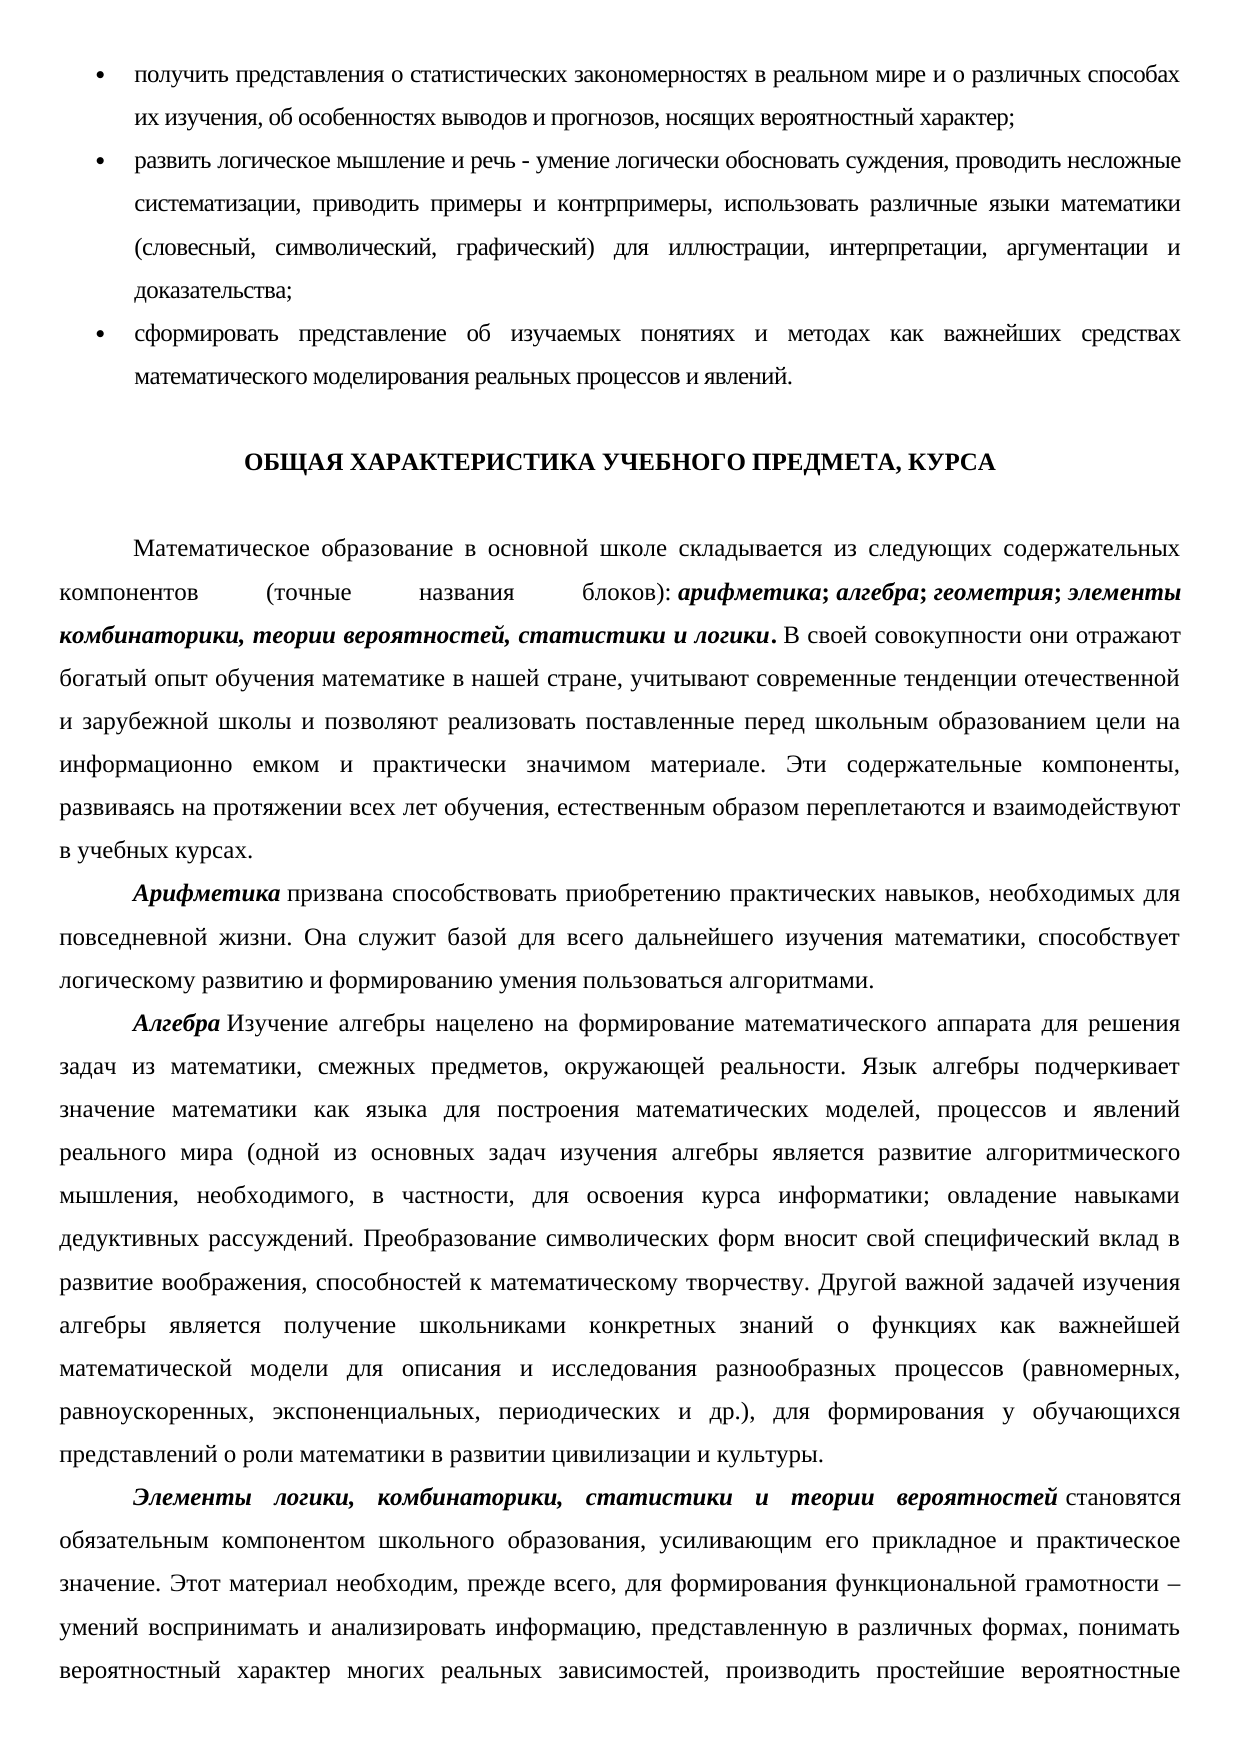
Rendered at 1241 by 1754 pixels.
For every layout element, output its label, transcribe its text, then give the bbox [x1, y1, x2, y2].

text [59, 1482, 1181, 1683]
list сформировать представление об изучаемых понятиях и методах как важнейших средствах математического моделирования реальных процессов и явлений. [97, 318, 1181, 390]
text Алгебра Изучение алгебры нацелено на формирование математического аппарата для решения задач из математики, смежных предметов, окружающей реальности. Язык алгебры подчеркивает значение математики как языка для построения математических моделей, процессов и явлений реального мира (одной из основных задач изучения алгебры является развитие алгоритмического мышления, необходимого, в частности, для освоения курса информатики; овладение навыками дедуктивных рассуждений. Преобразование символических форм вносит свой специфический вклад в развитие воображения, способностей к математическому творчеству. Другой важной задачей изучения алгебры является получение школьниками конкретных знаний о функциях как важнейшей математической модели для описания и исследования разнообразных процессов (равномерных, равноускоренных, экспоненциальных, периодических и др.), для формирования у обучающихся представлений о роли математики в развитии цивилизации и культуры. [59, 1008, 1181, 1468]
list развить логическое мышление и речь - умение логически обосновать суждения, проводить несложные систематизации, приводить примеры и контрпримеры, использовать различные языки математики (словесный, символический, графический) для иллюстрации, интерпретации, аргументации и доказательства; [97, 145, 1181, 303]
text Математическое образование в основной школе складывается из следующих содержательных компонентов (точные названия блоков): арифметика; алгебра; геометрия; элементы комбинаторики, теории вероятностей, статистики и логики. В своей совокупности они отражают богатый опыт обучения математике в нашей стране, учитывают современные тенденции отечественной и зарубежной школы и позволяют реализовать поставленные перед школьным образованием цели на информационно емком и практически значимом материале. Эти содержательные компоненты, развиваясь на протяжении всех лет обучения, естественным образом переплетаются и взаимодействуют в учебных курсах. [59, 533, 1181, 864]
text ОБЩАЯ ХАРАКТЕРИСТИКА УЧЕБНОГО ПРЕДМЕТА, КУРСА [59, 447, 1181, 476]
text Арифметика призвана способствовать приобретению практических навыков, необходимых для повседневной жизни. Она служит базой для всего дальнейшего изучения математики, способствует логическому развитию и формированию умения пользоваться алгоритмами. [59, 878, 1181, 993]
list получить представления о статистических закономерностях в реальном мире и о различных способах их изучения, об особенностях выводов и прогнозов, носящих вероятностный характер; [97, 59, 1181, 131]
